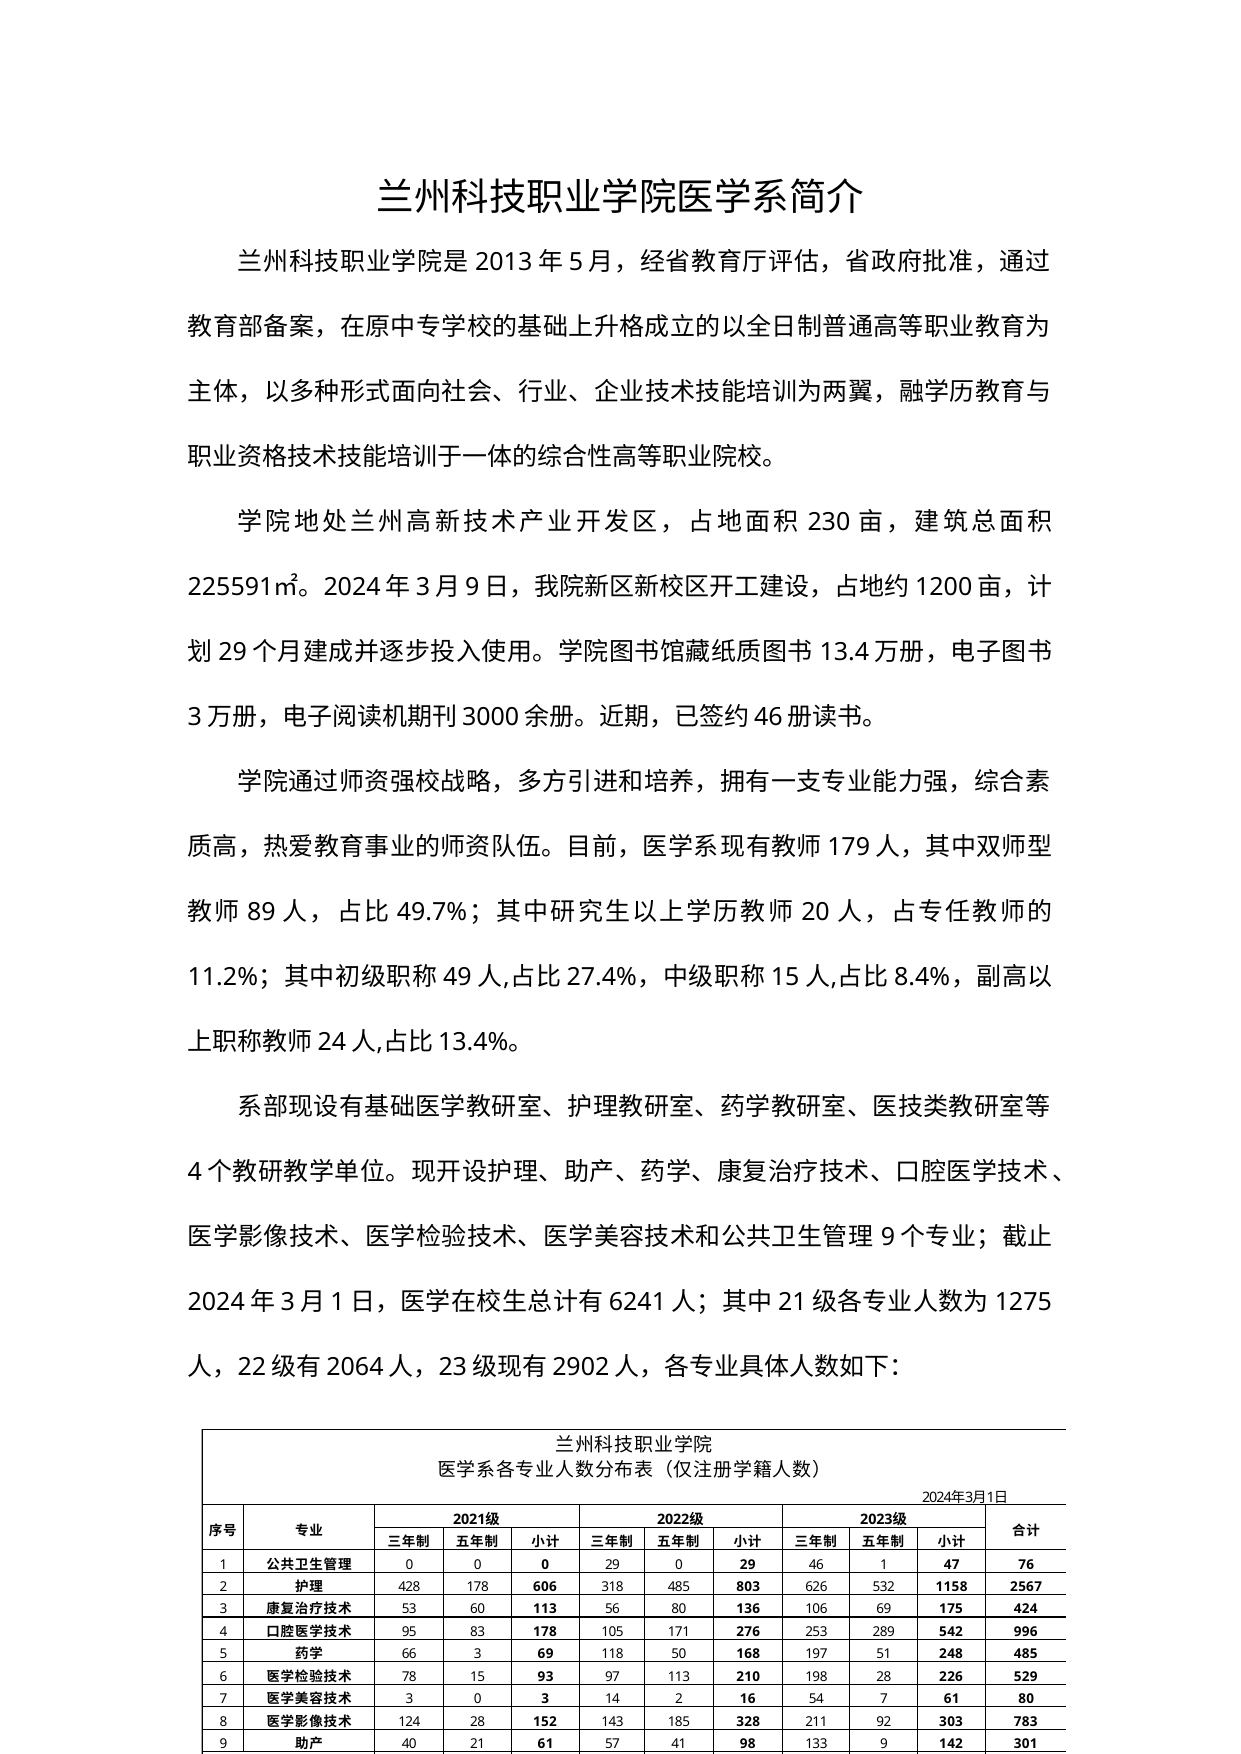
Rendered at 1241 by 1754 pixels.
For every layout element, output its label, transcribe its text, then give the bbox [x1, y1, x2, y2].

text 系部现设有基础医学教研室、护理教研室、药学教研室、医技类教研室等4个教研教学单位。现开设护理、助产、药学、康复治疗技术、口腔医学技术、医学影像技术、医学检验技术、医学美容技术和公共卫生管理9个专业；截止2024年3月1日，医学在校生总计有6241人；其中21级各专业人数为1275人，22级有2064人，23级现有2902人，各专业具体人数如下： [187, 1072, 1053, 1397]
text 学院通过师资强校战略，多方引进和培养，拥有一支专业能力强，综合素质高，热爱教育事业的师资队伍。目前，医学系现有教师179人，其中双师型教师89人，占比49.7%；其中研究生以上学历教师20人，占专任教师的11.2%；其中初级职称49人,占比27.4%，中级职称15人,占比8.4%，副高以上职称教师24人,占比13.4%。 [187, 747, 1053, 1072]
text 兰州科技职业学院医学系简介 [187, 162, 1053, 227]
text 学院地处兰州高新技术产业开发区，占地面积230亩，建筑总面积225591㎡。2024年3月9日，我院新区新校区开工建设，占地约1200亩，计划29个月建成并逐步投入使用。学院图书馆藏纸质图书13.4万册，电子图书3万册，电子阅读机期刊3000余册。近期，已签约46册读书。 [187, 487, 1053, 747]
text 兰州科技职业学院是2013年5月，经省教育厅评估，省政府批准，通过教育部备案，在原中专学校的基础上升格成立的以全日制普通高等职业教育为主体，以多种形式面向社会、行业、企业技术技能培训为两翼，融学历教育与职业资格技术技能培训于一体的综合性高等职业院校。 [187, 227, 1053, 487]
